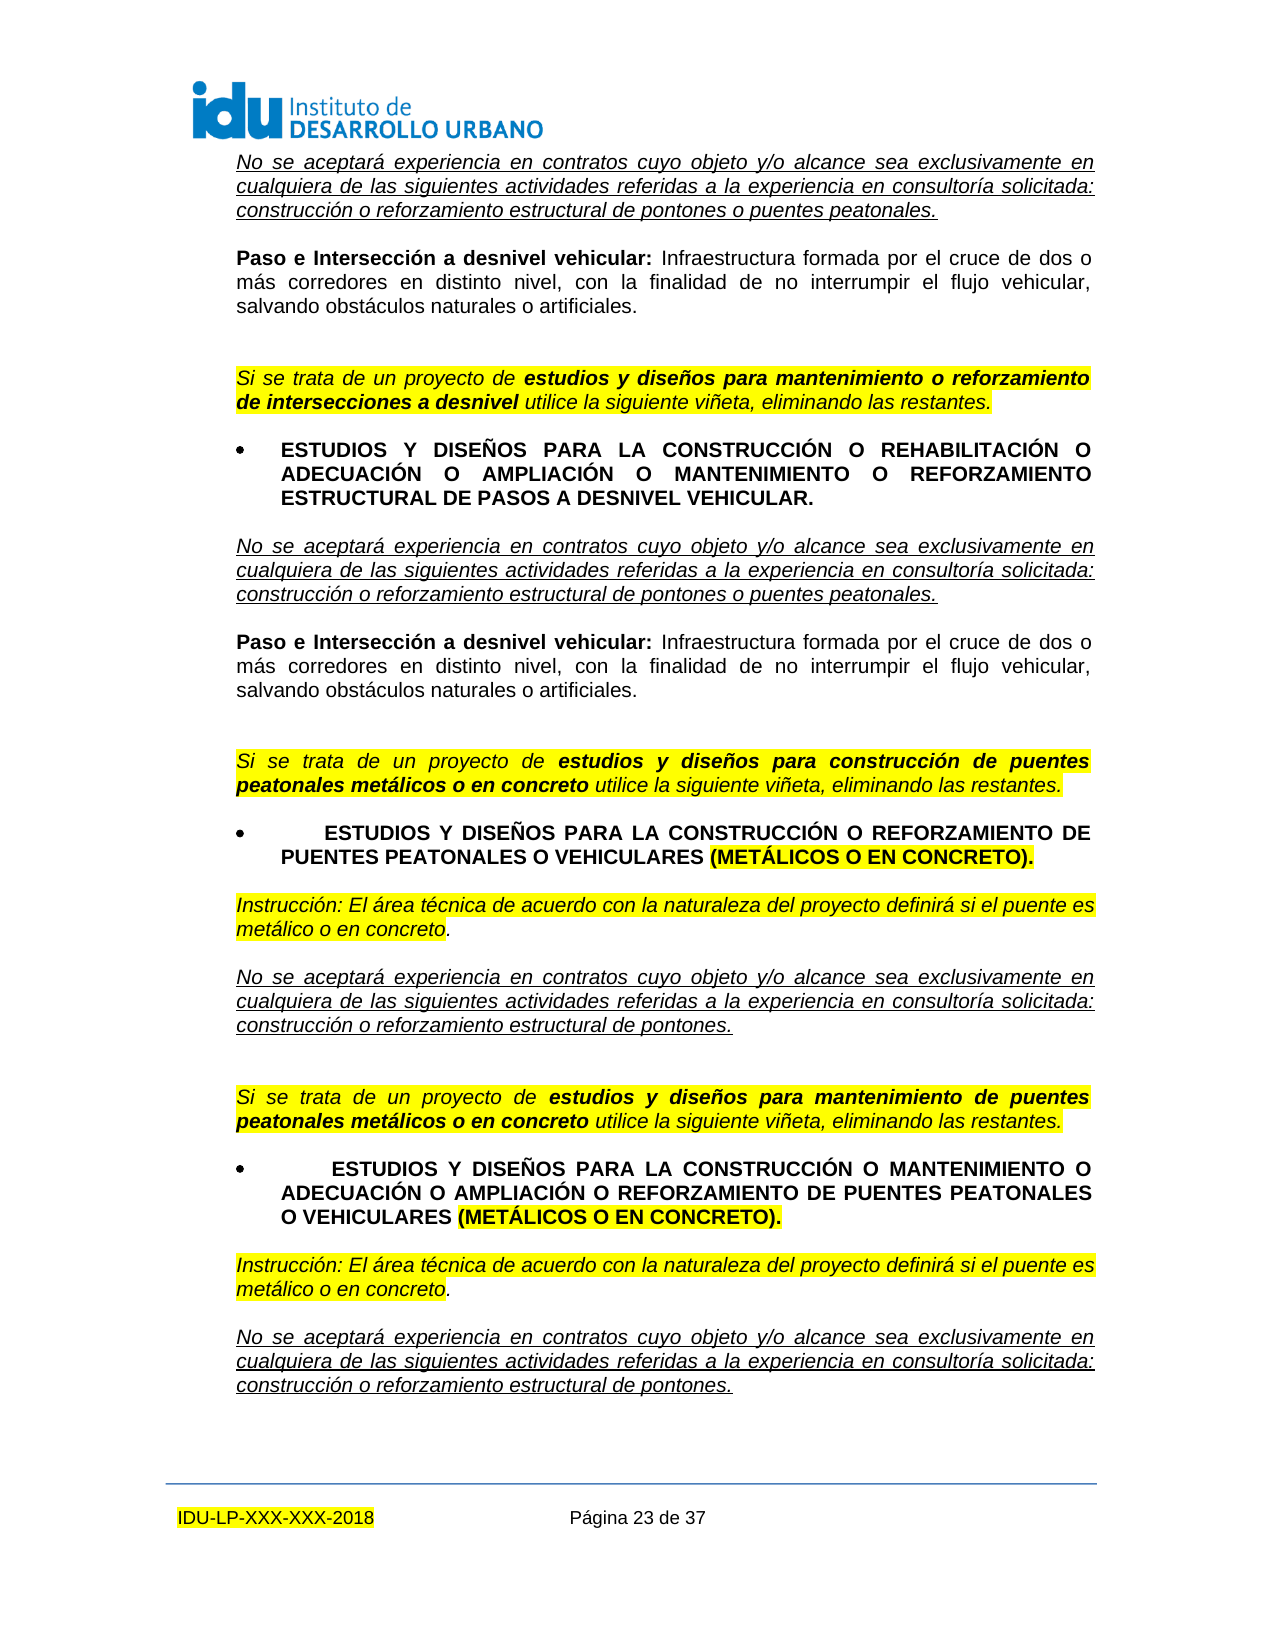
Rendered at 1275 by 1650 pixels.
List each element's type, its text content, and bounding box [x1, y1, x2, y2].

picture [177, 73, 557, 151]
text Instrucción: El área técnica de acuerdo con la naturaleza del proyecto definirá si el puente es metálico o en concreto. [446, 893, 1098, 941]
text No se aceptará experiencia en contratos cuyo objeto y/o alcance sea exclusivamente en cualquiera de las siguientes actividades referidas a la experiencia en consultoría solicitada: construcción o reforzamiento estructural de pontones o puentes peatonales. [236, 150, 1098, 222]
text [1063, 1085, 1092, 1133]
text Instrucción: El área técnica de acuerdo con la naturaleza del proyecto definirá si el puente es metálico o en concreto. [446, 1253, 1098, 1301]
text No se aceptará experiencia en contratos cuyo objeto y/o alcance sea exclusivamente en cualquiera de las siguientes actividades referidas a la experiencia en consultoría solicitada: construcción o reforzamiento estructural de pontones o puentes peatonales. [236, 534, 1098, 606]
text Paso e Intersección a desnivel vehicular: Infraestructura formada por el cruce de dos o más corredores en distinto nivel, con la finalidad de no interrumpir el flujo vehicular, salvando obstáculos naturales o artificiales. [236, 629, 1092, 701]
list ESTUDIOS Y DISEÑOS PARA LA CONSTRUCCIÓN O MANTENIMIENTO O ADECUACIÓN O AMPLIACIÓN O REFORZAMIENTO DE puentes peatonales O VEHICULARES (metálicos o EN CONCRETO). [236, 1157, 1092, 1229]
text No se aceptará experiencia en contratos cuyo objeto y/o alcance sea exclusivamente en cualquiera de las siguientes actividades referidas a la experiencia en consultoría solicitada: construcción o reforzamiento estructural de pontones. [236, 1324, 1098, 1396]
text Paso e Intersección a desnivel vehicular: Infraestructura formada por el cruce de dos o más corredores en distinto nivel, con la finalidad de no interrumpir el flujo vehicular, salvando obstáculos naturales o artificiales. [236, 246, 1092, 318]
list ESTUDIOS Y DISEÑOS PARA LA Construcción o rehabilitación O ADECUACIÓN o AMPLIACIÓN O MANTENIMIENTO o reforzamiento estructural de pasos a desnivel VEHICULAR. [236, 438, 1092, 510]
list ESTUDIOS Y DISEÑOS PARA LA CONSTRUCCIÓN O REFORZAMIENTO DE puentes peatonales O VEHICULARES (metálicos o EN CONCRETO). [236, 821, 1092, 869]
text No se aceptará experiencia en contratos cuyo objeto y/o alcance sea exclusivamente en cualquiera de las siguientes actividades referidas a la experiencia en consultoría solicitada: construcción o reforzamiento estructural de pontones. [236, 965, 1098, 1037]
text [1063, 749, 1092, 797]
